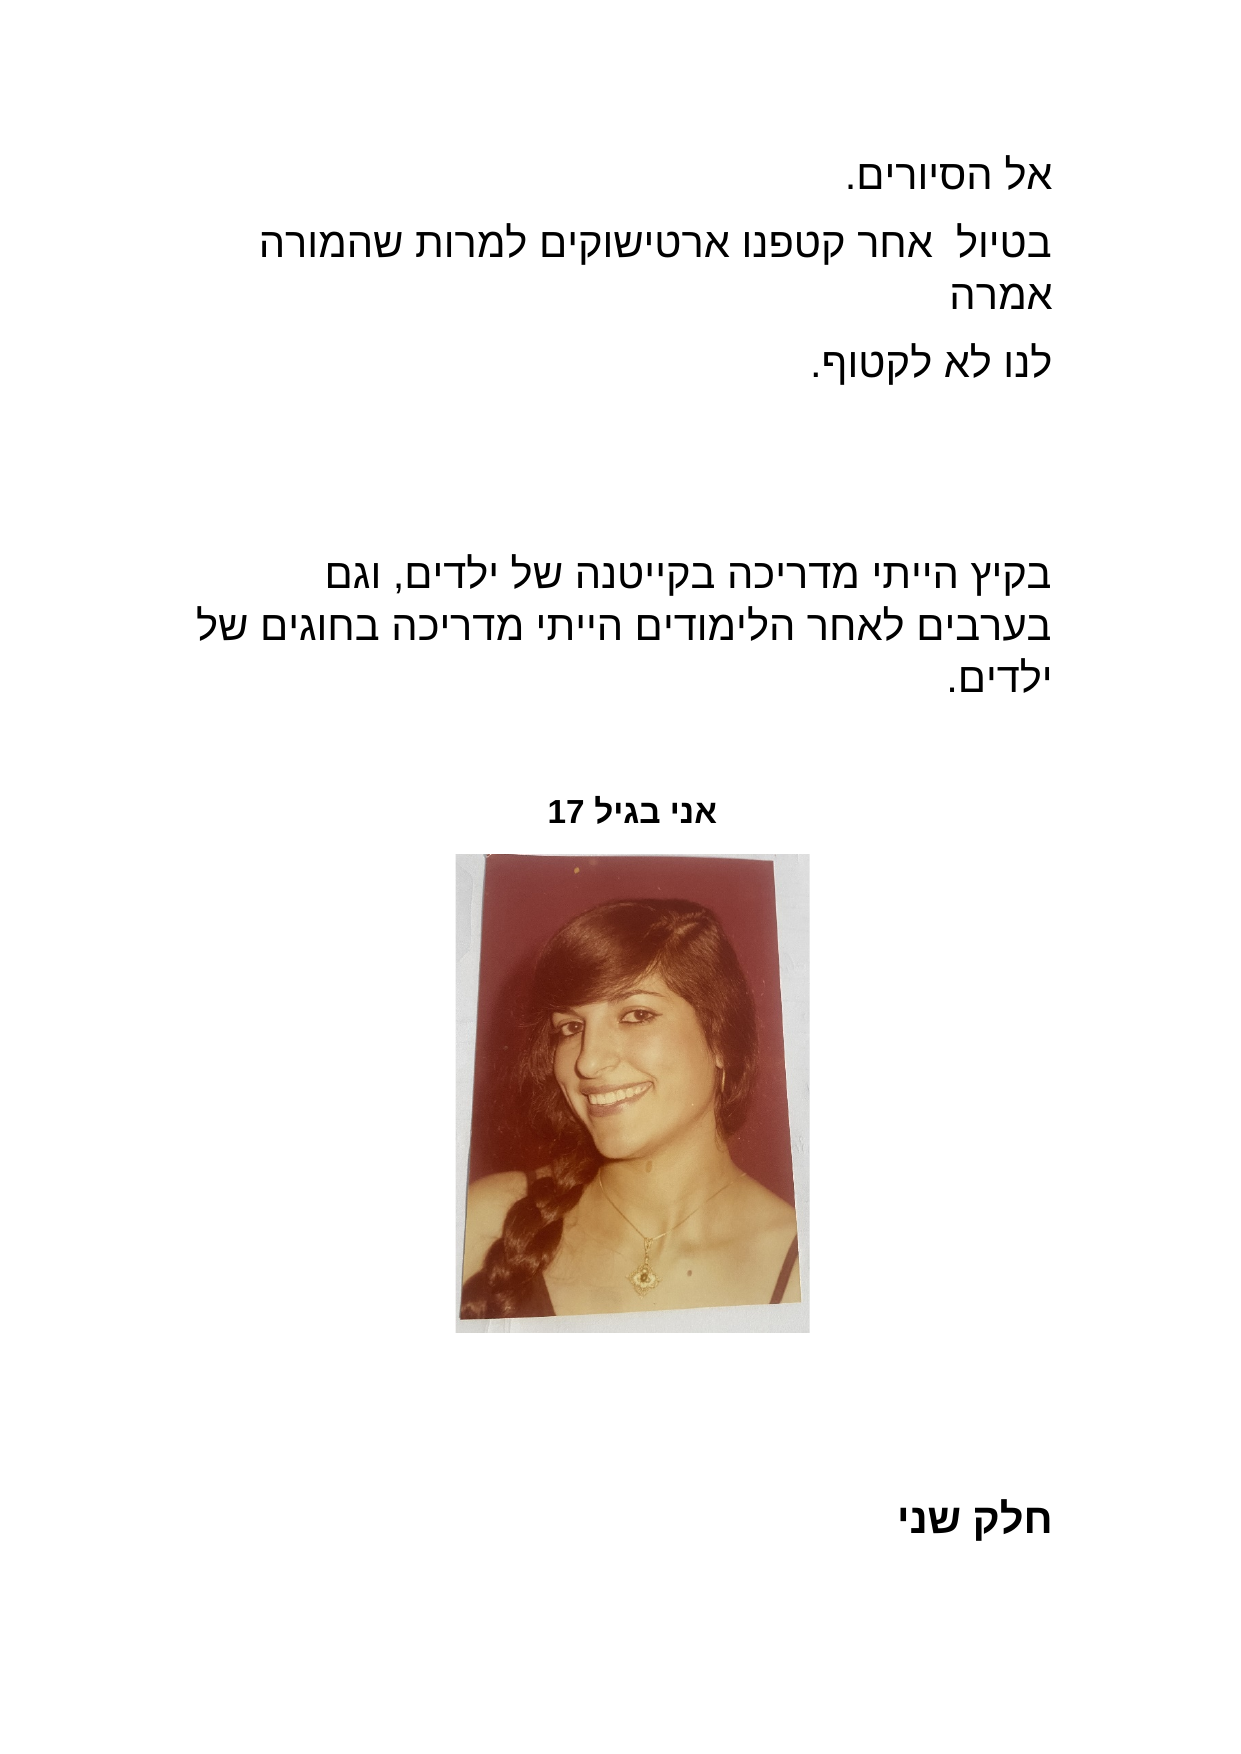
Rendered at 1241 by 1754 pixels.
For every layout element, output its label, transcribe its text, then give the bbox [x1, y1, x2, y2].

picture [455, 854, 810, 1333]
text אל הסיורים. [187, 150, 1053, 198]
text אני בגיל 17 [187, 792, 1053, 830]
text חלק שני [187, 1495, 1053, 1543]
text בקיץ הייתי מדריכה בקייטנה של ילדים, וגם בערבים לאחר הלימודים הייתי מדריכה בחוגים של ילדים. [187, 550, 1053, 701]
text לנו לא לקטוף. [187, 338, 1053, 386]
text בטיול אחר קטפנו ארטישוקים למרות שהמורה אמרה [187, 218, 1053, 318]
